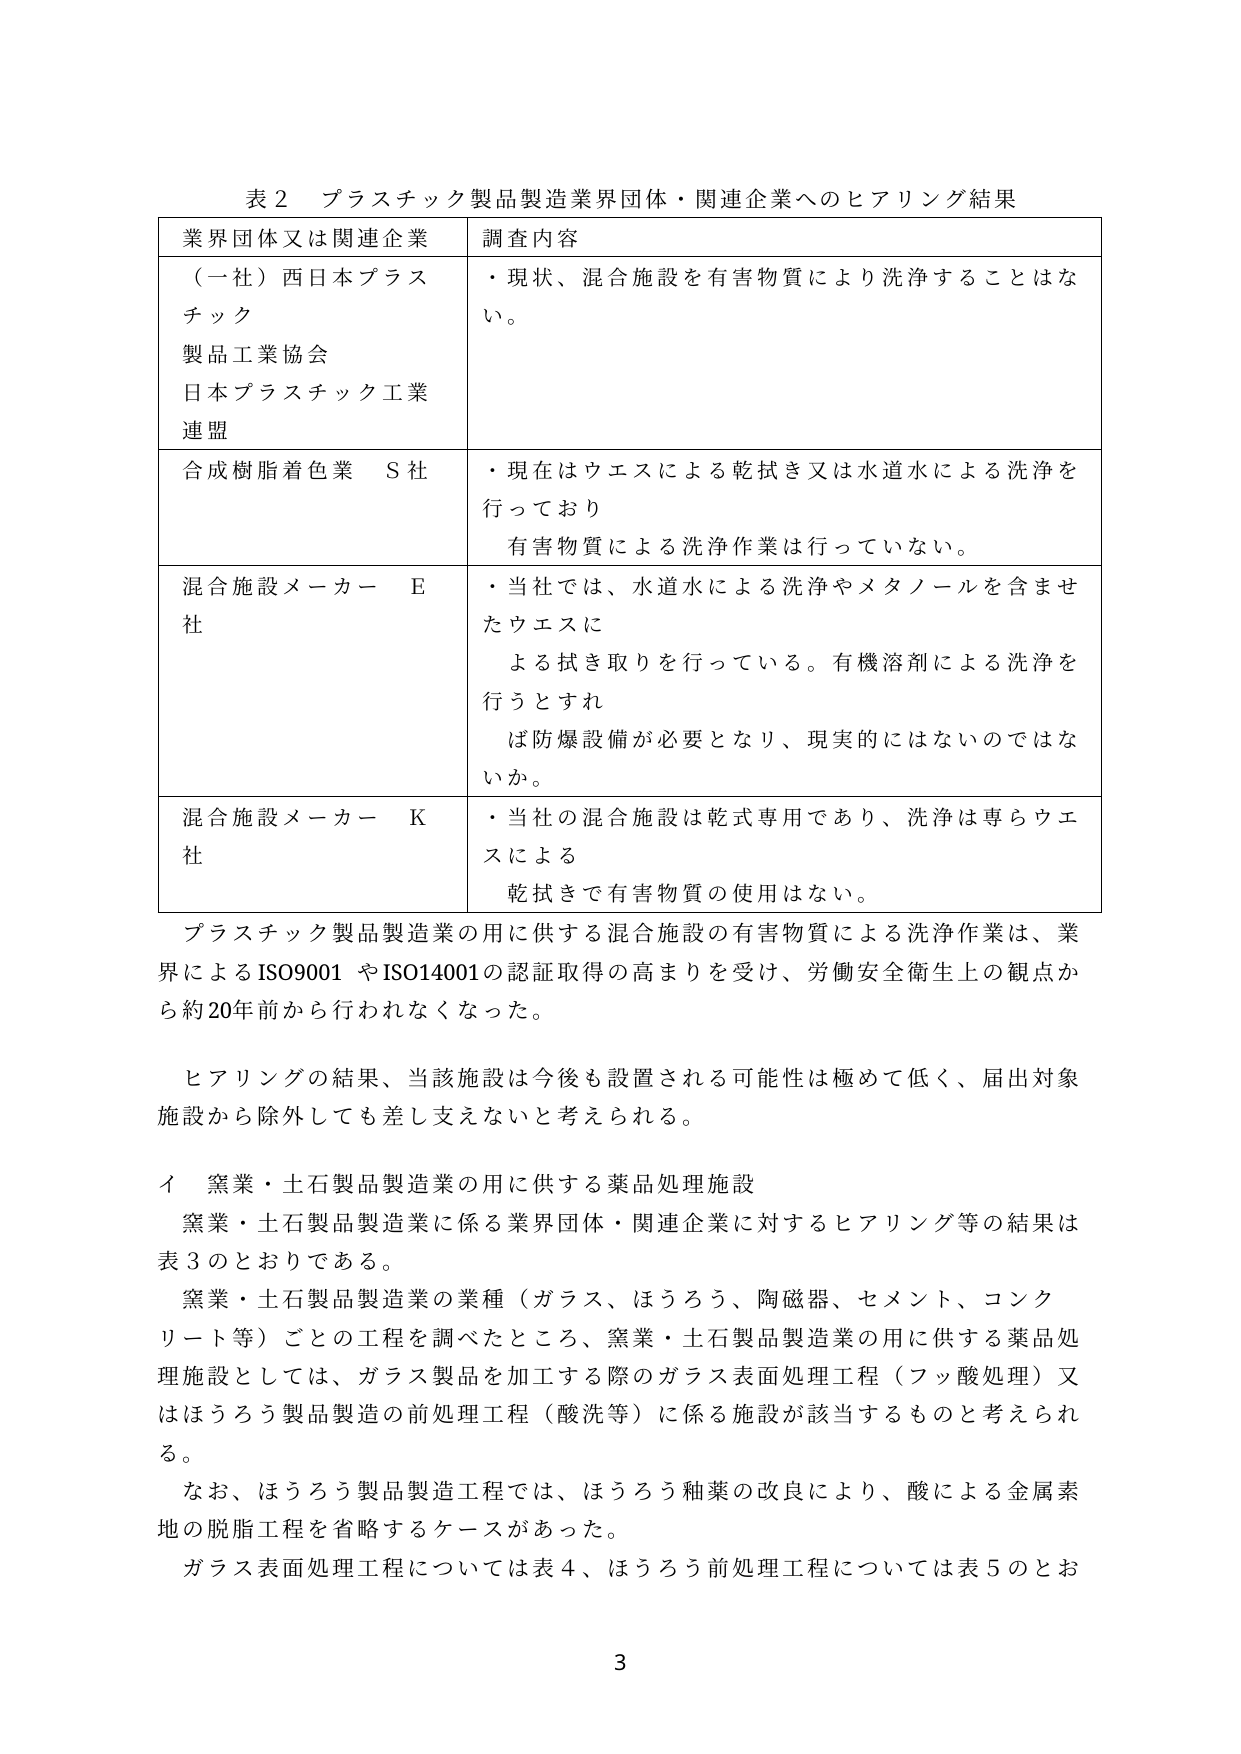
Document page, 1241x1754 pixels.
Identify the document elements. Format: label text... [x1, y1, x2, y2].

text プラスチック製品製造業の用に供する混合施設の有害物質による洗浄作業は、業界によるISO9001やISO14001の認証取得の高まりを受け、労働安全衛生上の観点から約20年前から行われなくなった。 [158, 913, 1083, 1028]
table_cell ・当社の混合施設は乾式専用であり、洗浄は専らウエスによる 乾拭きで有害物質の使用はない。 [468, 797, 1101, 912]
table_header 業界団体又は関連企業 [159, 218, 467, 256]
table_cell ・当社では、水道水による洗浄やメタノールを含ませたウエスに よる拭き取りを行っている。有機溶剤による洗浄を行うとすれ ば防爆設備が必要となリ、現実的にはないのではないか。 [468, 566, 1101, 796]
text なお、ほうろう製品製造工程では、ほうろう釉薬の改良により、酸による金属素地の脱脂工程を省略するケースがあった。 [158, 1471, 1083, 1548]
table_cell ・現状、混合施設を有害物質により洗浄することはない。 [468, 257, 1101, 449]
table_header 調査内容 [468, 218, 1101, 256]
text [158, 1548, 1083, 1586]
text 表２ プラスチック製品製造業界団体・関連企業へのヒアリング結果 [158, 178, 1083, 217]
text 窯業・土石製品製造業に係る業界団体・関連企業に対するヒアリング等の結果は表３のとおりである。 [158, 1203, 1083, 1279]
text 窯業・土石製品製造業の業種（ガラス、ほうろう、陶磁器、セメント、コンクリート等）ごとの工程を調べたところ、窯業・土石製品製造業の用に供する薬品処理施設としては、ガラス製品を加工する際のガラス表面処理工程（フッ酸処理）又はほうろう製品製造の前処理工程（酸洗等）に係る施設が該当するものと考えられる。 [158, 1279, 1083, 1471]
text ヒアリングの結果、当該施設は今後も設置される可能性は極めて低く、届出対象施設から除外しても差し支えないと考えられる。 [158, 1058, 1083, 1134]
table_cell 合成樹脂着色業 Ｓ社 [159, 450, 467, 565]
table_cell （一社）西日本プラスチック 製品工業協会 日本プラスチック工業連盟 [159, 257, 467, 449]
table_cell 混合施設メーカー Ｅ社 [159, 566, 467, 796]
table_cell ・現在はウエスによる乾拭き又は水道水による洗浄を行っており 有害物質による洗浄作業は行っていない。 [468, 450, 1101, 565]
table_cell 混合施設メーカー Ｋ社 [159, 797, 467, 912]
text イ 窯業・土石製品製造業の用に供する薬品処理施設 [158, 1164, 1083, 1203]
